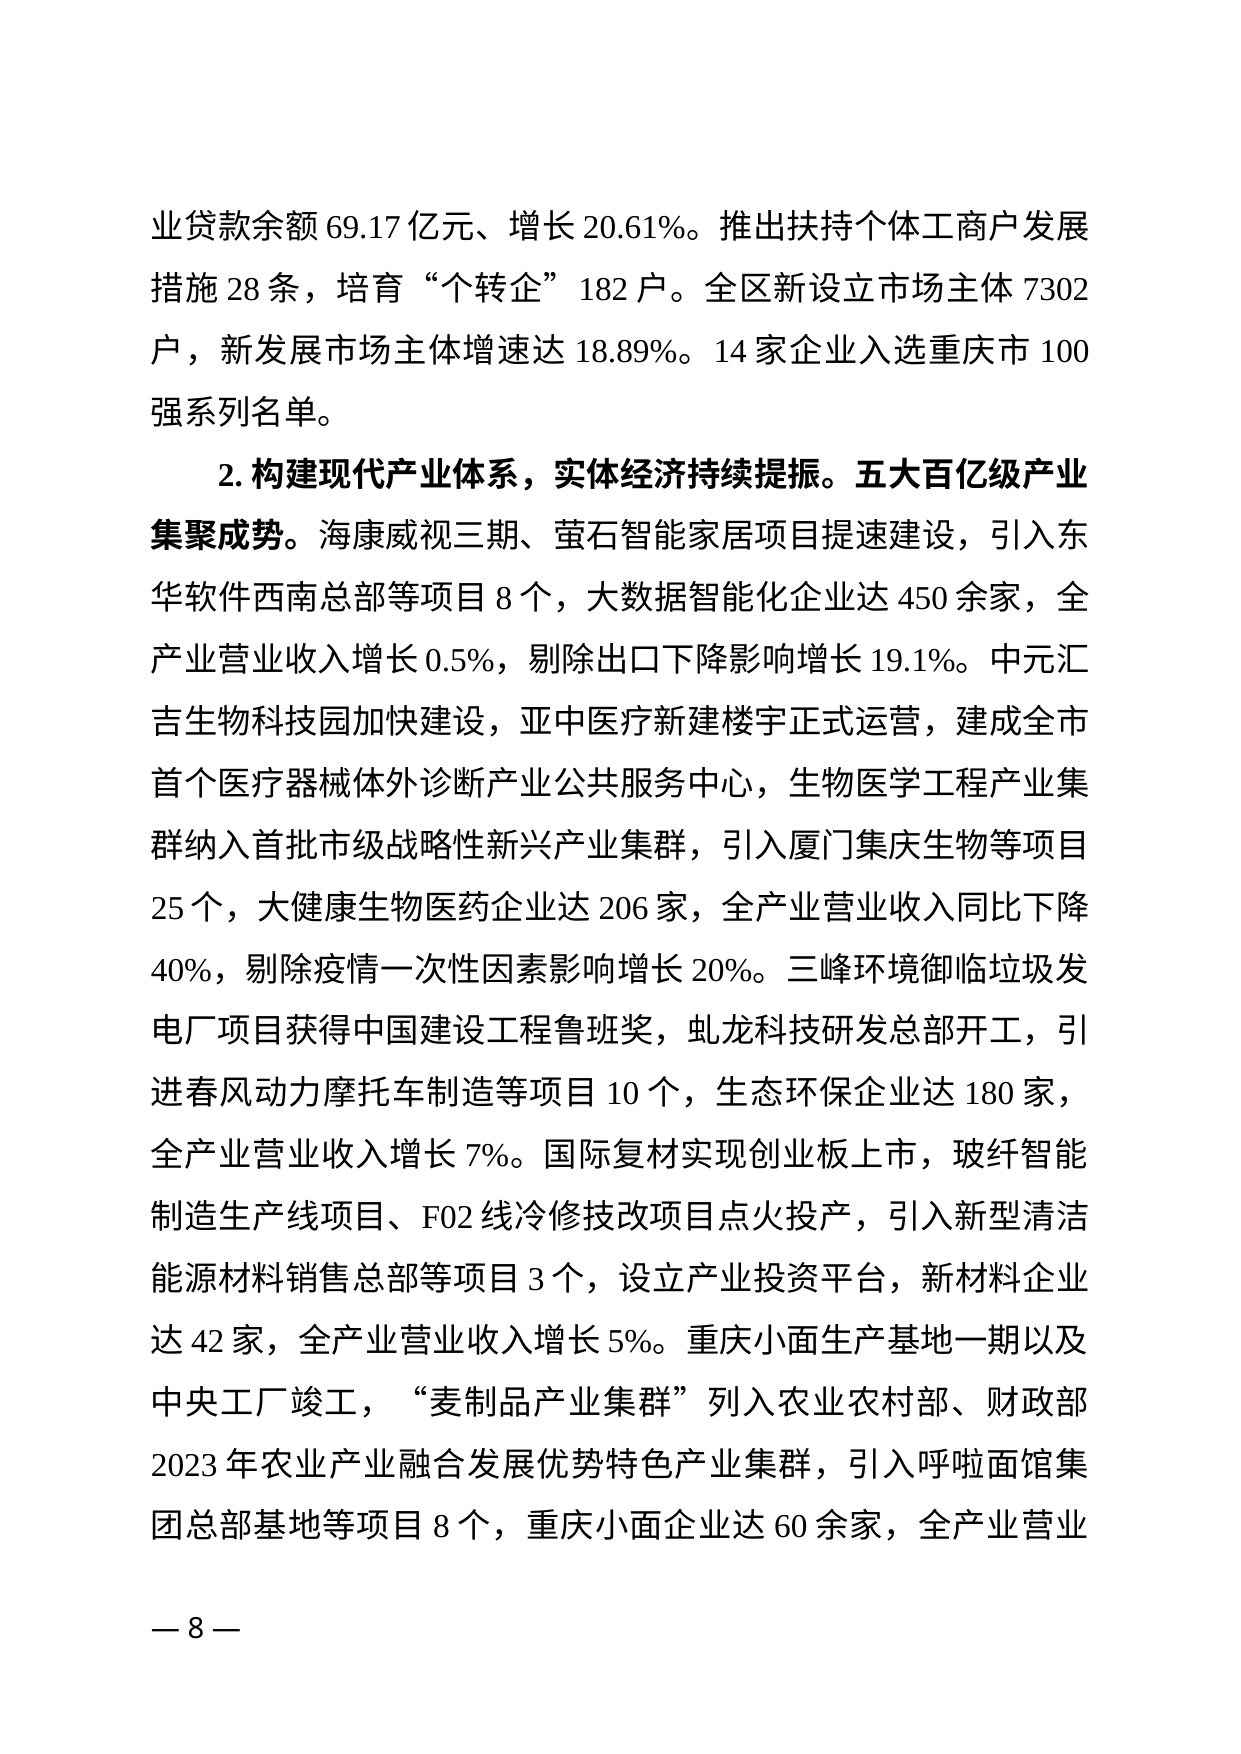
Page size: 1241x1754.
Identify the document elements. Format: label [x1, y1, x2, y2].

text [151, 189, 1089, 436]
text [151, 436, 1089, 1550]
